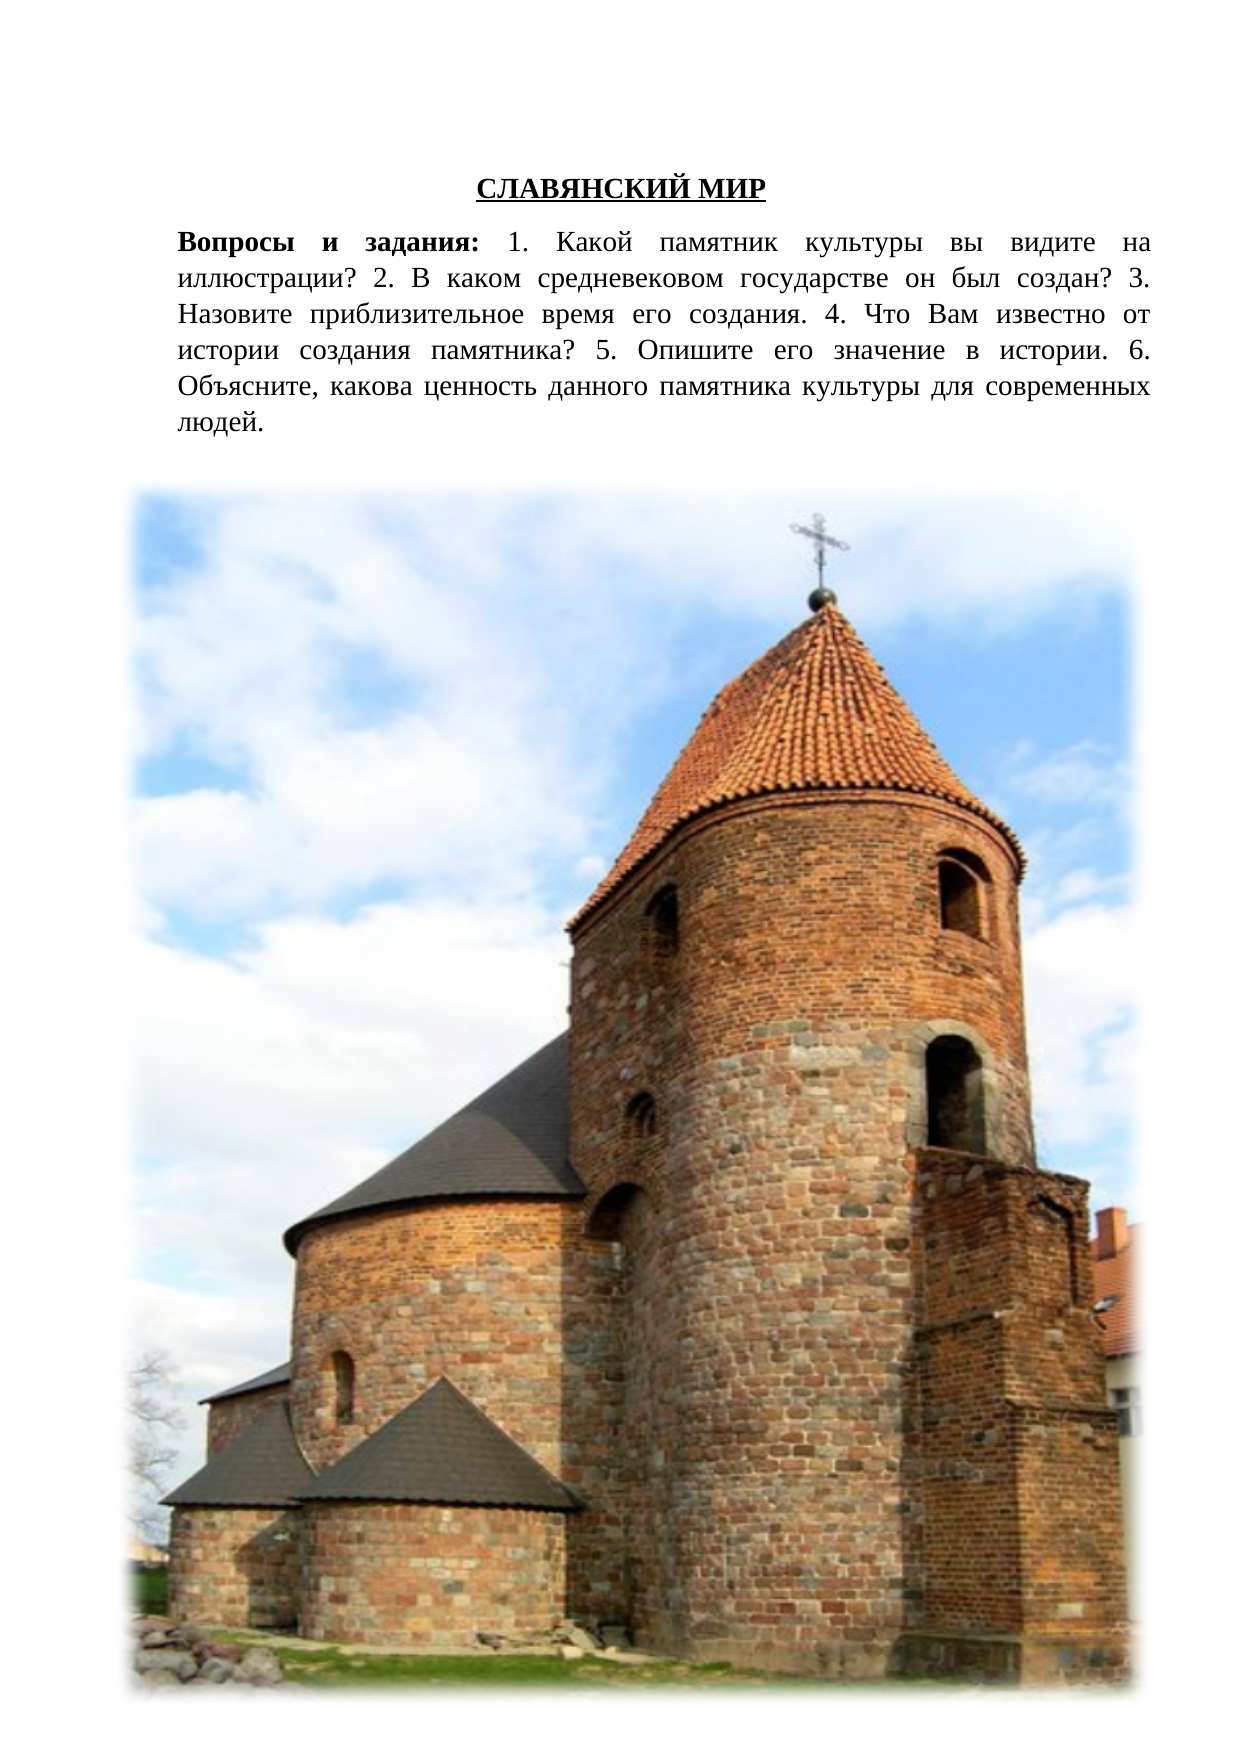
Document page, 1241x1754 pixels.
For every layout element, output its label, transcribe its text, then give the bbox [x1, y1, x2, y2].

text СЛАВЯНСКИЙ МИР [177, 171, 1152, 204]
text Вопросы и задания: 1. Какой памятник культуры вы видите на иллюстрации? 2. В каком средневековом государстве он был создан? 3. Назовите приблизительное время его создания. 4. Что Вам известно от истории создания памятника? 5. Опишите его значение в истории. 6. Объясните, какова ценность данного памятника культуры для современных людей. [177, 224, 1152, 438]
picture [146, 505, 1121, 1677]
